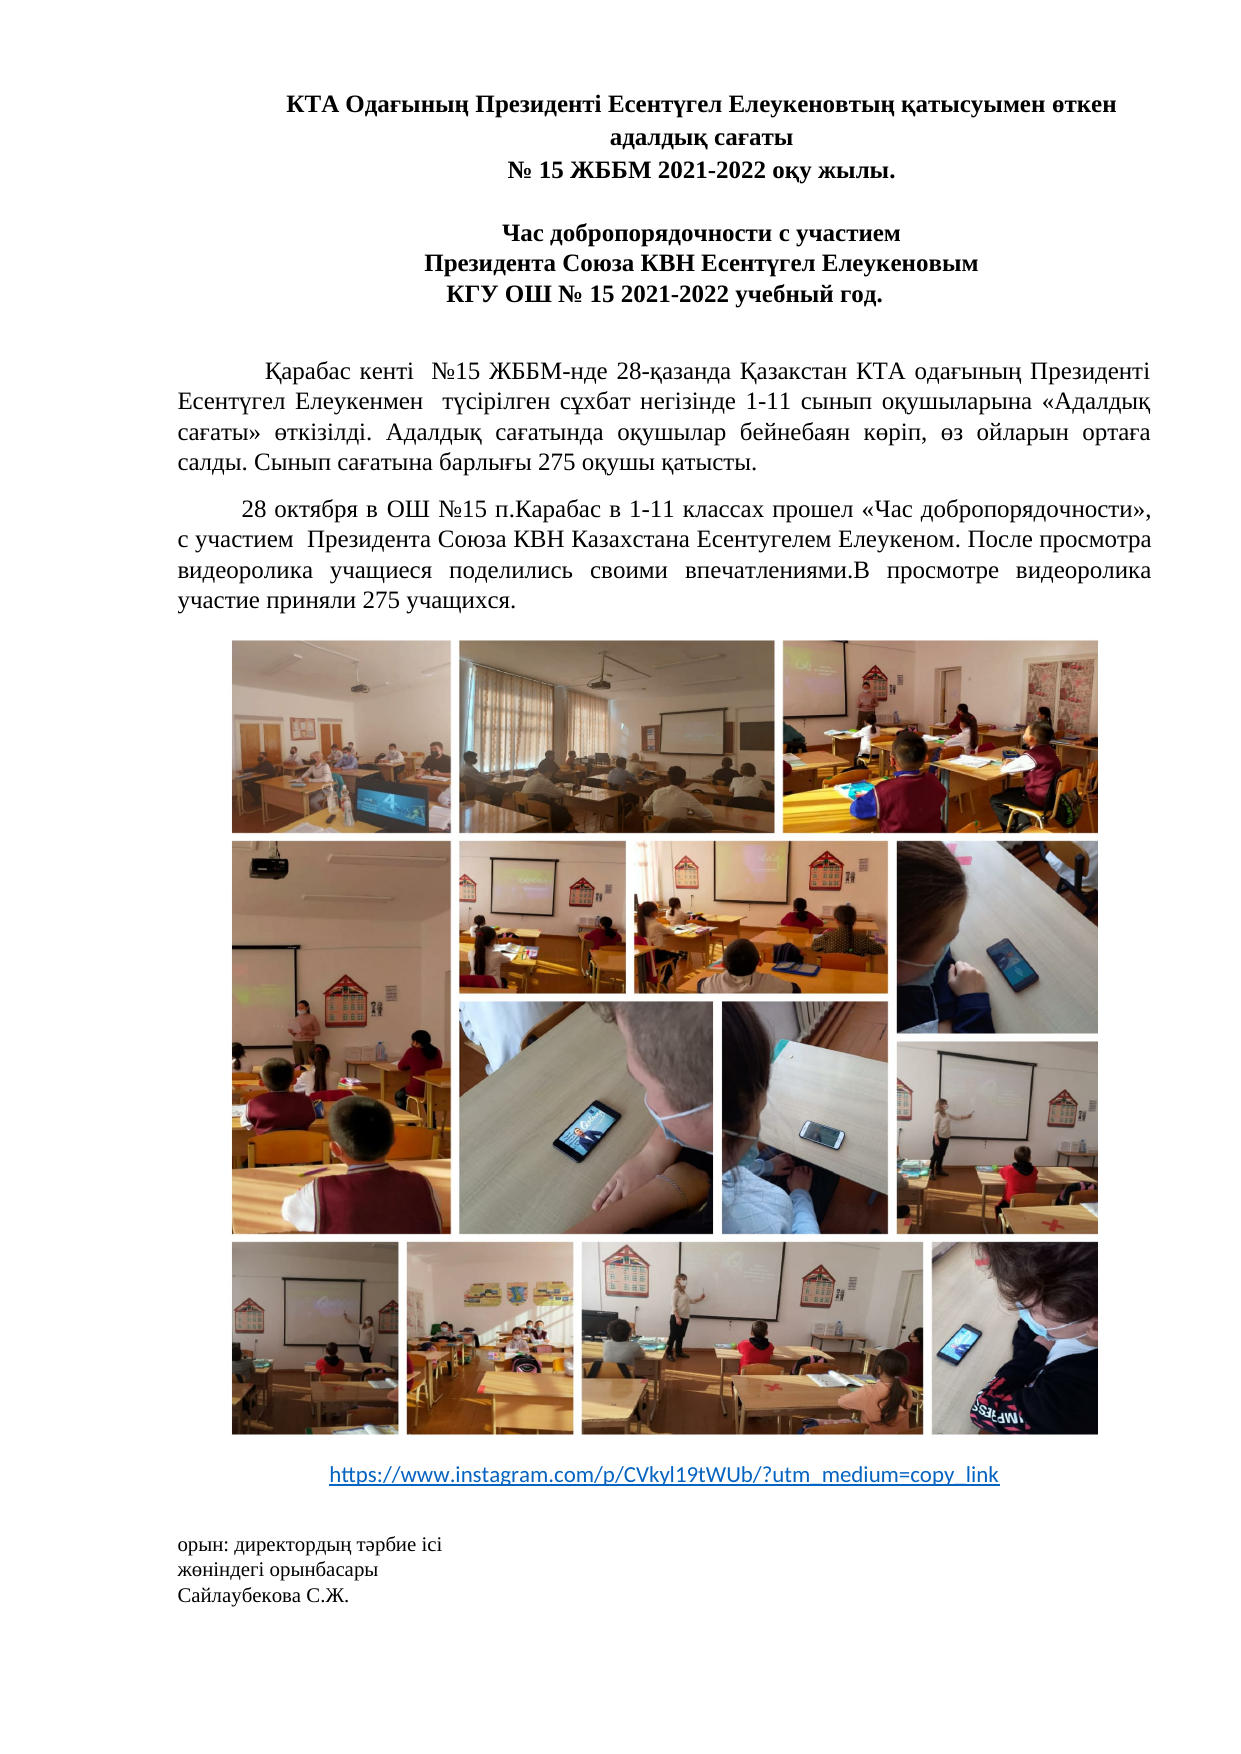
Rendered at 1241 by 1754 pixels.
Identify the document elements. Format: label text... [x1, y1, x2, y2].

text https://www.instagram.com/p/CVkyl19tWUb/?utm_medium=copy_link [177, 1460, 1152, 1488]
text КТА Одағының Президенті Есентүгел Елеукеновтың қатысуымен өткен [177, 89, 1152, 117]
text Президента Союза КВН Есентүгел Елеукеновым КГУ ОШ № 15 2021-2022 учебный год. [177, 248, 1152, 308]
picture [223, 632, 1105, 1442]
text Час добропорядочности с участием [177, 218, 1152, 247]
text № 15 ЖББМ 2021-2022 оқу жылы. [177, 155, 1152, 183]
text 28 октября в ОШ №15 п.Карабас в 1-11 классах прошел «Час добропорядочности», с участием Президента Союза КВН Казахстана Есентугелем Елеукеном. После просмотра видеоролика учащиеся поделились своими впечатлениями.В просмотре видеоролика участие приняли 275 учащихся. [177, 494, 1152, 614]
text адалдық сағаты [177, 122, 1152, 150]
text орын: директордың тәрбие ісі [177, 1532, 1152, 1556]
text Қарабас кенті №15 ЖББМ-нде 28-қазанда Қазакстан КТА одағының Президенті Есентүгел Елеукенмен түсірілген сұхбат негізінде 1-11 сынып оқушыларына «Адалдық сағаты» өткізілді. Адалдық сағатында оқушылар бейнебаян көріп, өз ойларын ортаға салды. Сынып сағатына барлығы 275 оқушы қатысты. [177, 356, 1152, 476]
text жөніндегі орынбасары Сайлаубекова С.Ж. [177, 1557, 1152, 1607]
